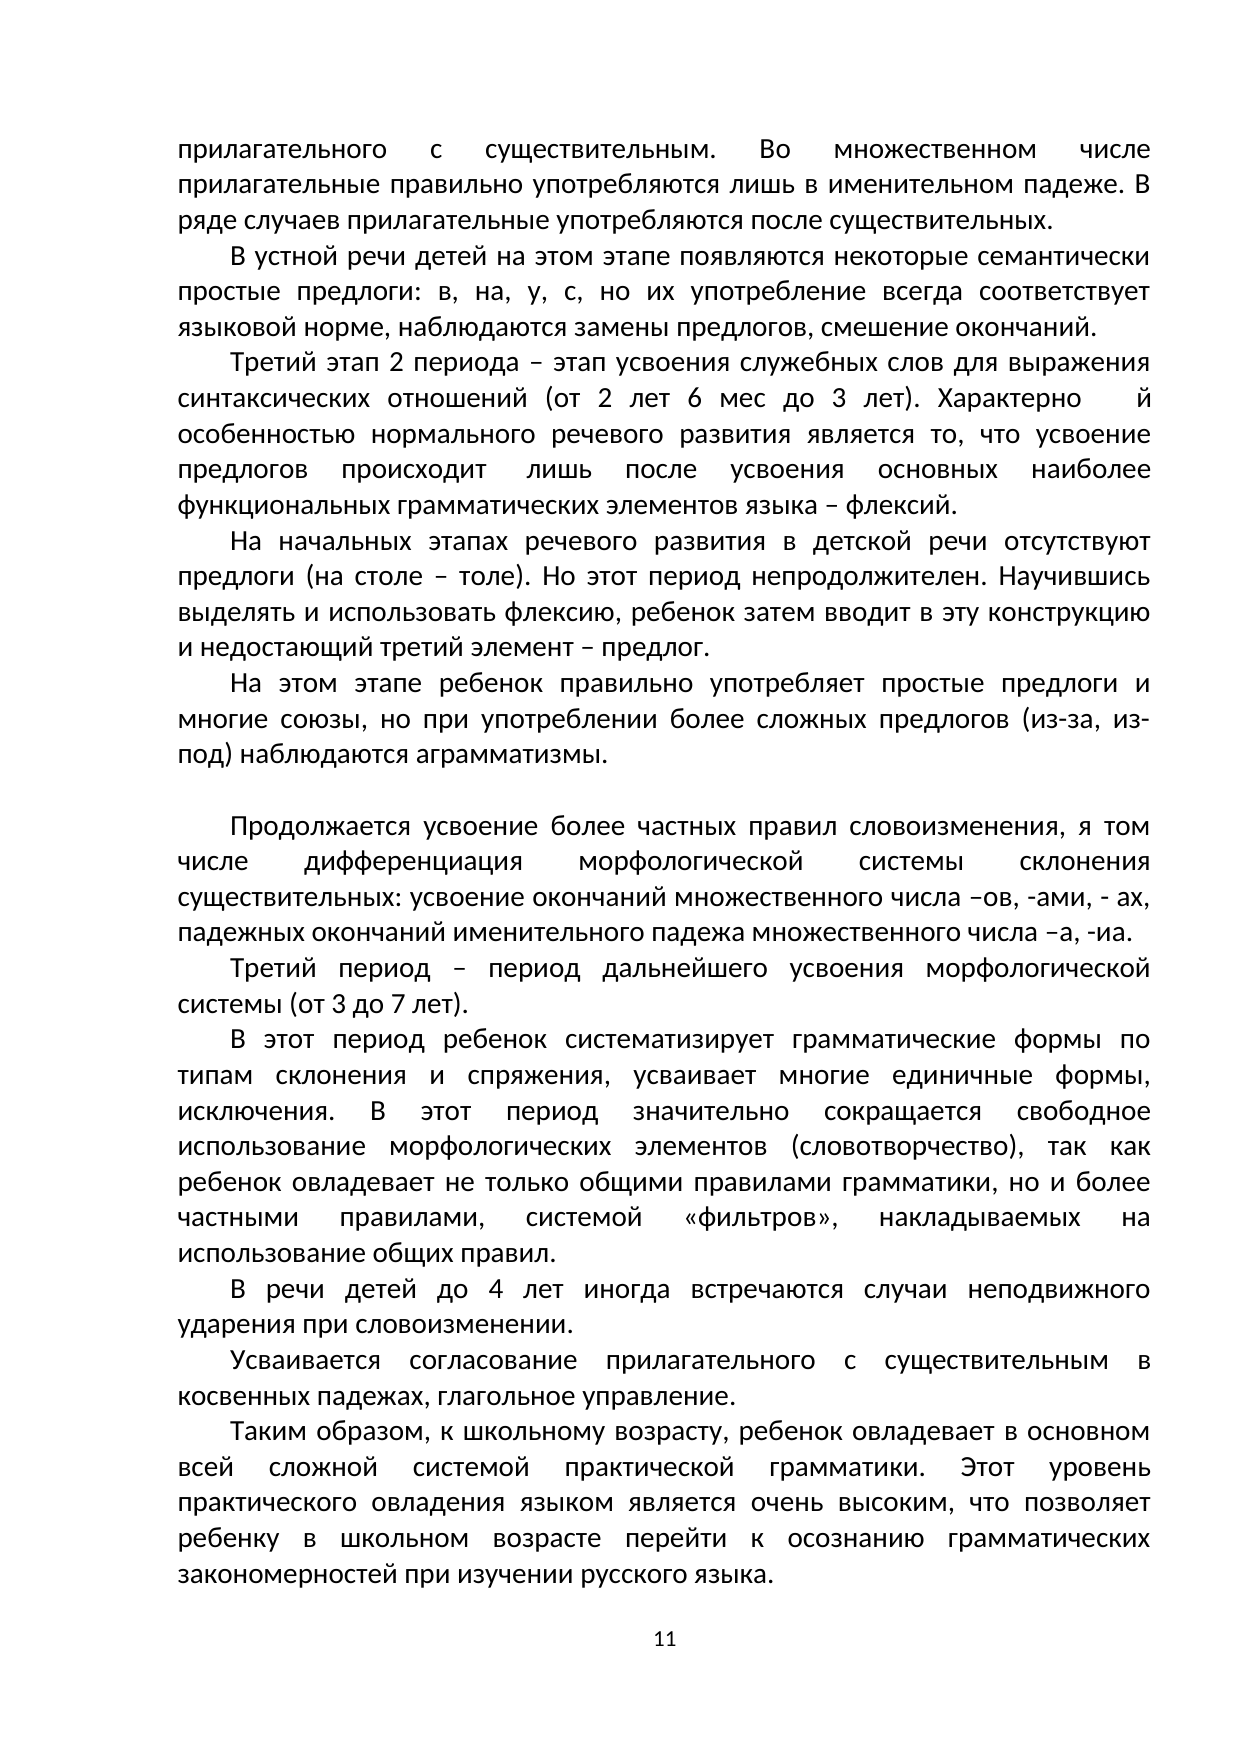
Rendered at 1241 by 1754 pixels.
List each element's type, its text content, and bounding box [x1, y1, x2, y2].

text Таким образом, к школьному возрасту, ребенок овладевает в основном всей сложной системой практической грамматики. Этот уровень практического овладения языком является очень высоким, что позволяет ребенку в школьном возрасте перейти к осознанию грамматических закономерностей при изучении русского языка. [177, 1412, 1152, 1590]
text Третий период – период дальнейшего усвоения морфологической системы (от 3 до 7 лет). [177, 949, 1152, 1020]
text Продолжается усвоение более частных правил словоизменения, я том числе дифференциация морфологической системы склонения существительных: усвоение окончаний множественного числа –ов, -ами, - ах, падежных окончаний именительного падежа множественного числа –а, -иа. [177, 807, 1152, 949]
text Третий этап 2 периода – этап усвоения служебных слов для выражения синтаксических отношений (от 2 лет 6 мес до 3 лет). Характерно й особенностью нормального речевого развития является то, что усвоение предлогов происходит лишь после усвоения основных наиболее функциональных грамматических элементов языка – флексий. [177, 343, 1152, 522]
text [177, 130, 1152, 237]
text Усваивается согласование прилагательного с существительным в косвенных падежах, глагольное управление. [177, 1341, 1152, 1412]
text На этом этапе ребенок правильно употребляет простые предлоги и многие союзы, но при употреблении более сложных предлогов (из-за, из-под) наблюдаются аграмматизмы. [177, 664, 1152, 771]
text На начальных этапах речевого развития в детской речи отсутствуют предлоги (на столе – толе). Но этот период непродолжителен. Научившись выделять и использовать флексию, ребенок затем вводит в эту конструкцию и недостающий третий элемент – предлог. [177, 522, 1152, 664]
text В этот период ребенок систематизирует грамматические формы по типам склонения и спряжения, усваивает многие единичные формы, исключения. В этот период значительно сокращается свободное использование морфологических элементов (словотворчество), так как ребенок овладевает не только общими правилами грамматики, но и более частными правилами, системой «фильтров», накладываемых на использование общих правил. [177, 1020, 1152, 1270]
text В устной речи детей на этом этапе появляются некоторые семантически простые предлоги: в, на, у, с, но их употребление всегда соответствует языковой норме, наблюдаются замены предлогов, смешение окончаний. [177, 237, 1152, 343]
text В речи детей до 4 лет иногда встречаются случаи неподвижного ударения при словоизменении. [177, 1270, 1152, 1341]
